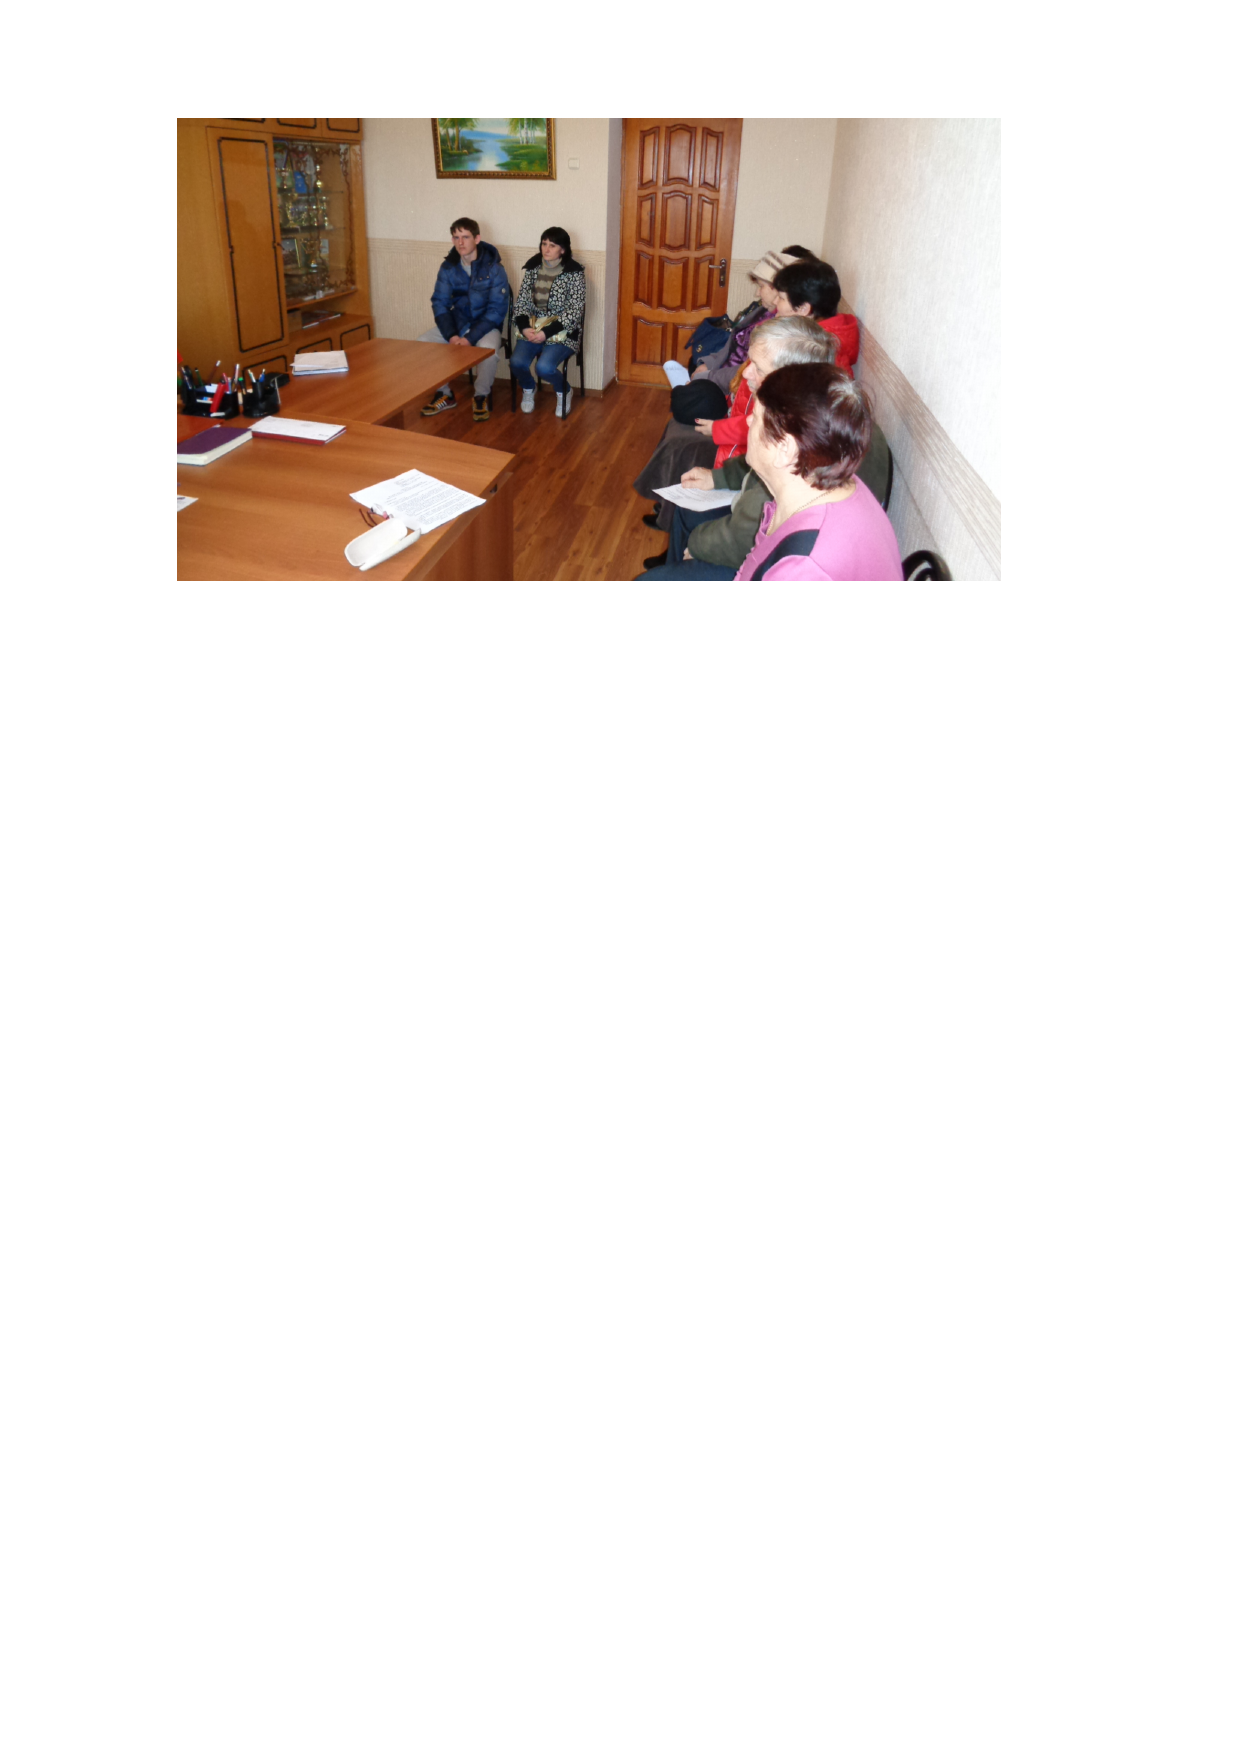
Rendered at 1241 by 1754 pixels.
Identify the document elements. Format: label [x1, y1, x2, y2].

picture [177, 118, 1001, 581]
